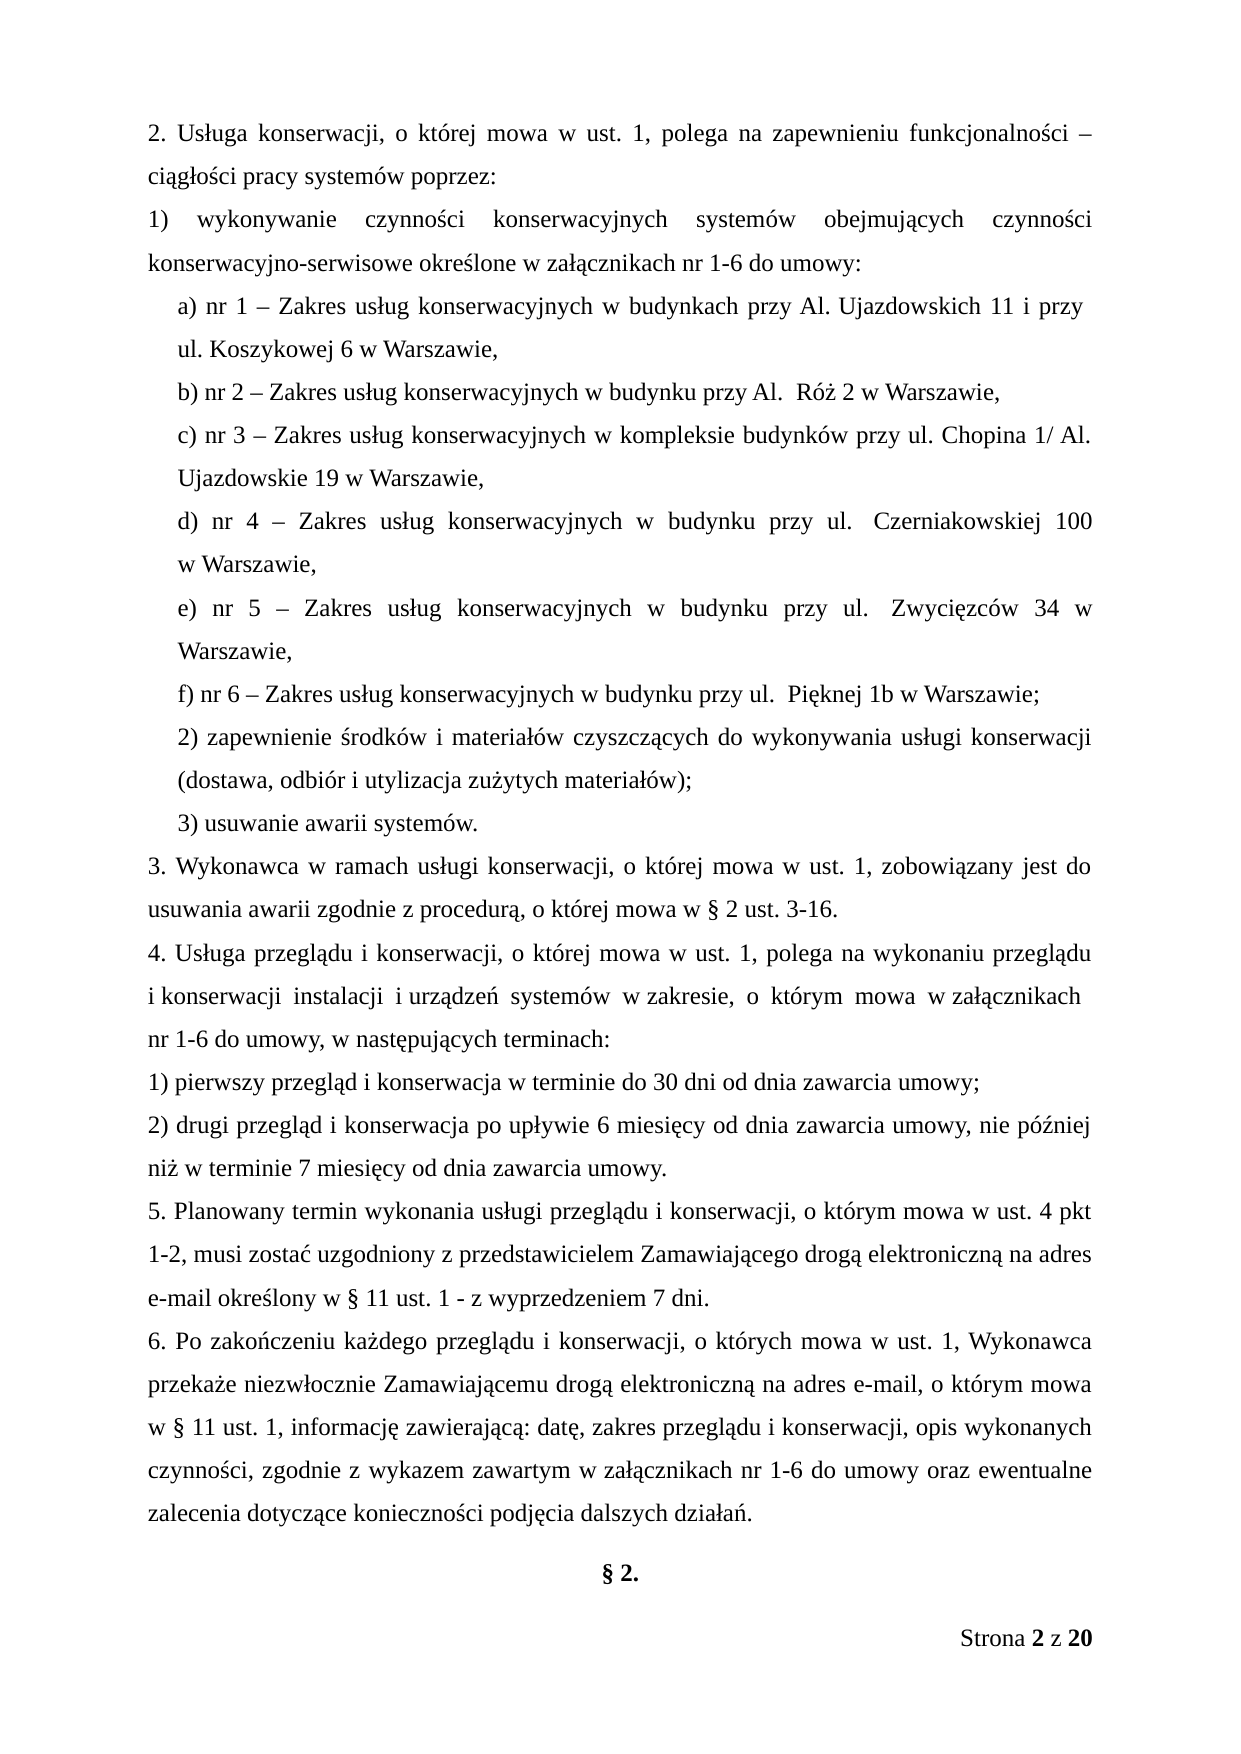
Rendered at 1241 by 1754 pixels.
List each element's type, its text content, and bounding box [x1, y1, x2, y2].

list 1) pierwszy przegląd i konserwacja w terminie do 30 dni od dnia zawarcia umowy; [148, 1067, 1093, 1096]
list 3) usuwanie awarii systemów. [177, 808, 1093, 837]
text § 2. [148, 1558, 1093, 1587]
list 6. Po zakończeniu każdego przeglądu i konserwacji, o których mowa w ust. 1, Wykonawca przekaże niezwłocznie Zamawiającemu drogą elektroniczną na adres e-mail, o którym mowa w § 11 ust. 1, informację zawierającą: datę, zakres przeglądu i konserwacji, opis wykonanych czynności, zgodnie z wykazem zawartym w załącznikach nr 1-6 do umowy oraz ewentualne zalecenia dotyczące konieczności podjęcia dalszych działań. [148, 1326, 1093, 1527]
list a) nr 1 – Zakres usług konserwacyjnych w budynkach przy Al. Ujazdowskich 11 i przy ul. Koszykowej 6 w Warszawie, [177, 291, 1093, 363]
list e) nr 5 – Zakres usług konserwacyjnych w budynku przy ul. Zwycięzców 34 w Warszawie, [177, 593, 1093, 664]
list f) nr 6 – Zakres usług konserwacyjnych w budynku przy ul. Pięknej 1b w Warszawie; [177, 679, 1093, 708]
text 1) wykonywanie czynności konserwacyjnych systemów obejmujących czynności konserwacyjno-serwisowe określone w załącznikach nr 1-6 do umowy: [148, 204, 1093, 276]
list d) nr 4 – Zakres usług konserwacyjnych w budynku przy ul. Czerniakowskiej 100 w Warszawie, [177, 506, 1093, 578]
list b) nr 2 – Zakres usług konserwacyjnych w budynku przy Al. Róż 2 w Warszawie, [177, 377, 1093, 406]
list 4. Usługa przeglądu i konserwacji, o której mowa w ust. 1, polega na wykonaniu przeglądu i konserwacji instalacji i urządzeń systemów w zakresie, o którym mowa w załącznikach nr 1-6 do umowy, w następujących terminach: [148, 938, 1093, 1053]
list 2) drugi przegląd i konserwacja po upływie 6 miesięcy od dnia zawarcia umowy, nie później niż w terminie 7 miesięcy od dnia zawarcia umowy. [148, 1110, 1093, 1182]
list 2) zapewnienie środków i materiałów czyszczących do wykonywania usługi konserwacji (dostawa, odbiór i utylizacja zużytych materiałów); [177, 722, 1093, 794]
text 2. Usługa konserwacji, o której mowa w ust. 1, polega na zapewnieniu funkcjonalności – ciągłości pracy systemów poprzez: [148, 118, 1093, 190]
list 3. Wykonawca w ramach usługi konserwacji, o której mowa w ust. 1, zobowiązany jest do usuwania awarii zgodnie z procedurą, o której mowa w § 2 ust. 3-16. [148, 851, 1093, 923]
list 5. Planowany termin wykonania usługi przeglądu i konserwacji, o którym mowa w ust. 4 pkt 1-2, musi zostać uzgodniony z przedstawicielem Zamawiającego drogą elektroniczną na adres e-mail określony w § 11 ust. 1 - z wyprzedzeniem 7 dni. [148, 1196, 1093, 1311]
list c) nr 3 – Zakres usług konserwacyjnych w kompleksie budynków przy ul. Chopina 1/ Al. Ujazdowskie 19 w Warszawie, [177, 420, 1093, 492]
